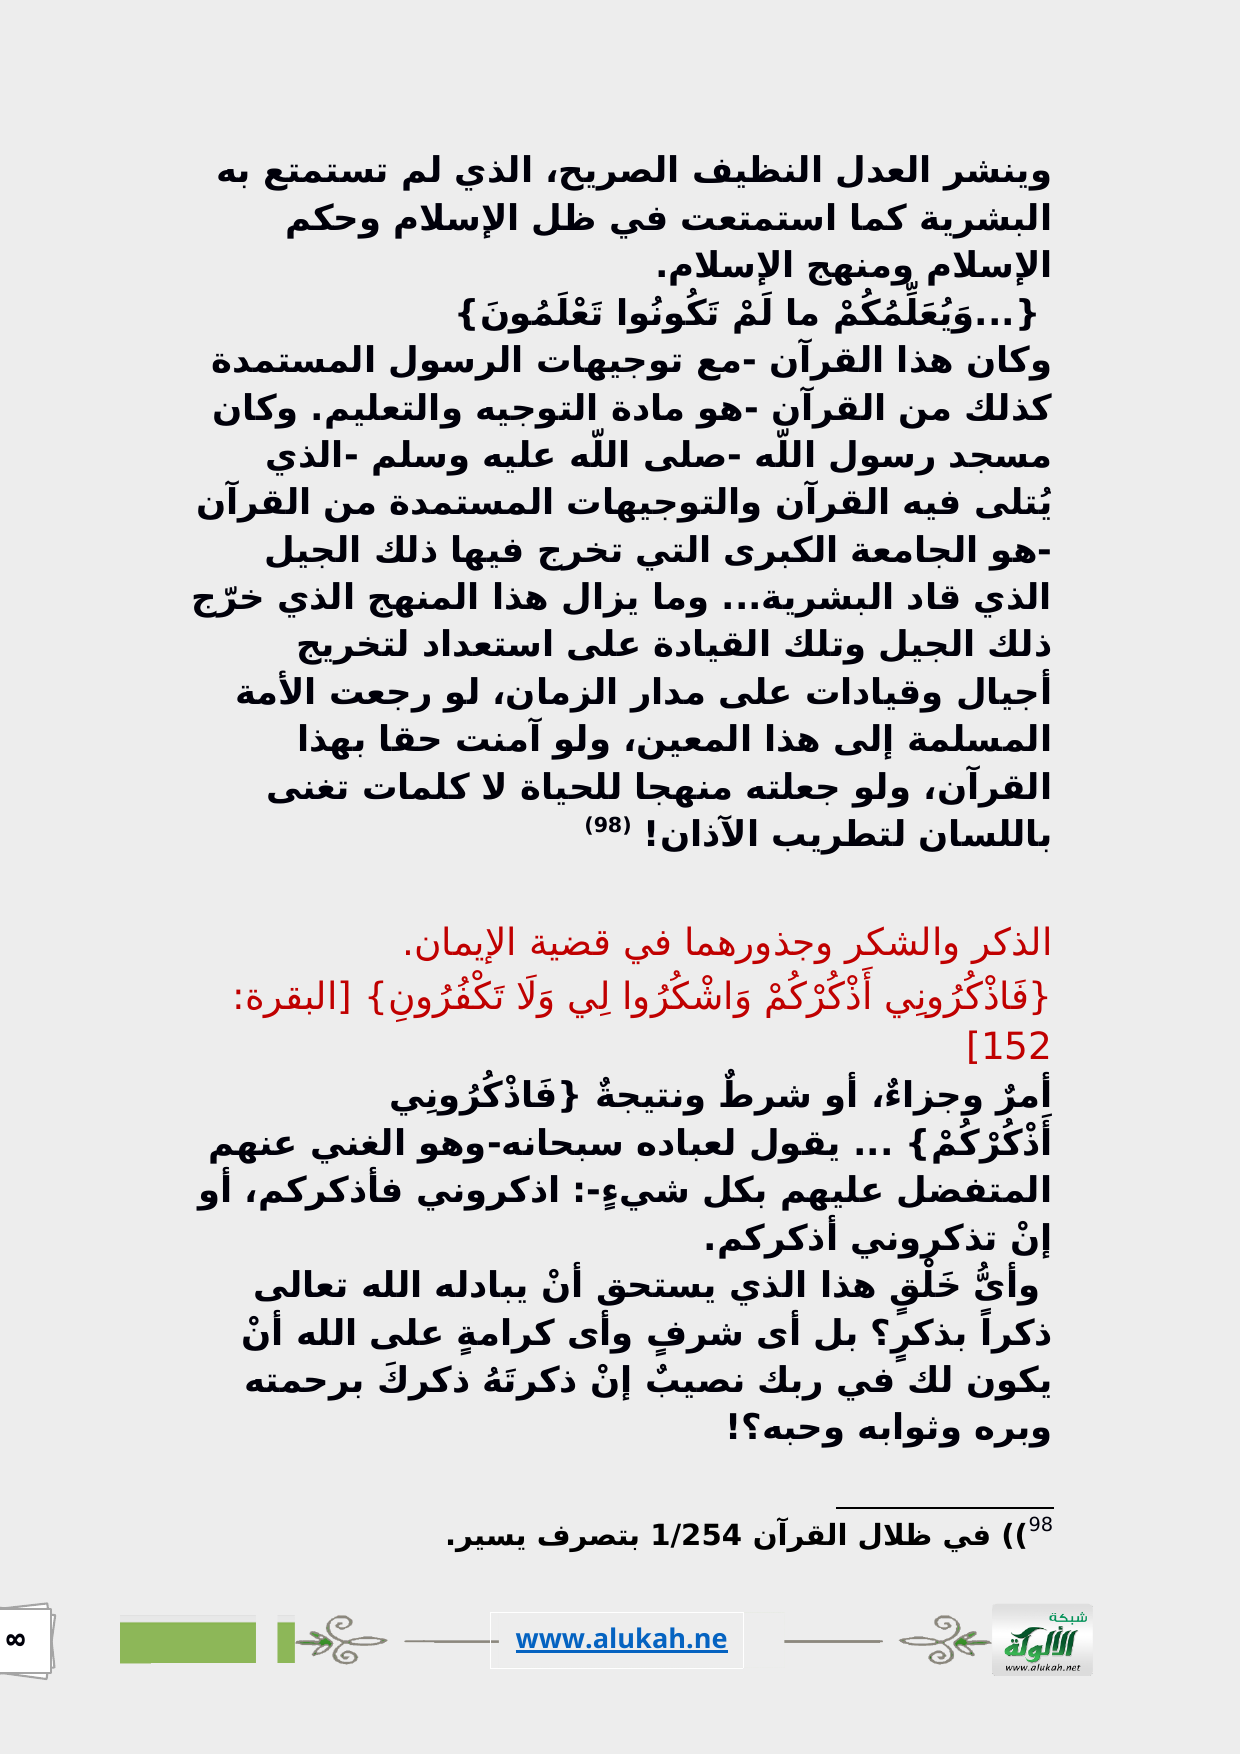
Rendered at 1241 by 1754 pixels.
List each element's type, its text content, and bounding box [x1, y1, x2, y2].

subtitle {فَاذْكُرُونِي أَذْكُرْكُمْ وَاشْكُرُوا لِي وَلَا تَكْفُرُونِ} [البقرة: 152] [187, 975, 1053, 1068]
text وأىُّ خَلْقٍ هذا الذي يستحق أنْ يبادله الله تعالى ذكراً بذكرٍ؟ بل أى شرفٍ وأى كرامةٍ على الله أنْ يكون لك في ربك نصيبٌ إنْ ذكرتَهُ ذكركَ برحمته وبره وثوابه وحبه؟! [187, 1264, 1053, 1448]
picture [118, 1601, 1094, 1683]
text وكان هذا القرآن -مع توجيهات الرسول المستمدة كذلك من القرآن -هو مادة التوجيه والتعليم. وكان مسجد رسول اللّه -صلى اللّه عليه وسلم -الذي يُتلى فيه القرآن والتوجيهات المستمدة من القرآن -هو الجامعة الكبرى التي تخرج فيها ذلك الجيل الذي قاد البشرية... وما يزال هذا المنهج الذي خرّج ذلك الجيل وتلك القيادة على استعداد لتخريج أجيال وقيادات على مدار الزمان، لو رجعت الأمة المسلمة إلى هذا المعين، ولو آمنت حقا بهذا القرآن، ولو جعلته منهجا للحياة لا كلمات تغنى باللسان لتطريب الآذان! () [187, 339, 1053, 855]
subtitle الذكر والشكر وجذورهما في قضية الإيمان. [187, 921, 1053, 964]
text وينشر العدل النظيف الصريح، الذي لم تستمتع به البشرية كما استمتعت في ظل الإسلام وحكم الإسلام ومنهج الإسلام. [187, 150, 1053, 286]
text {...وَيُعَلِّمُكُمْ ما لَمْ تَكُونُوا تَعْلَمُونَ} [187, 292, 1053, 333]
text أمرٌ وجزاءٌ، أو شرطٌ ونتيجةٌ {فَاذْكُرُونِي أَذْكُرْكُمْ} ... يقول لعباده سبحانه-وهو الغني عنهم المتفضل عليهم بكل شيءٍ-: اذكروني فأذكركم، أو إنْ تذكروني أذكركم. [187, 1075, 1053, 1258]
